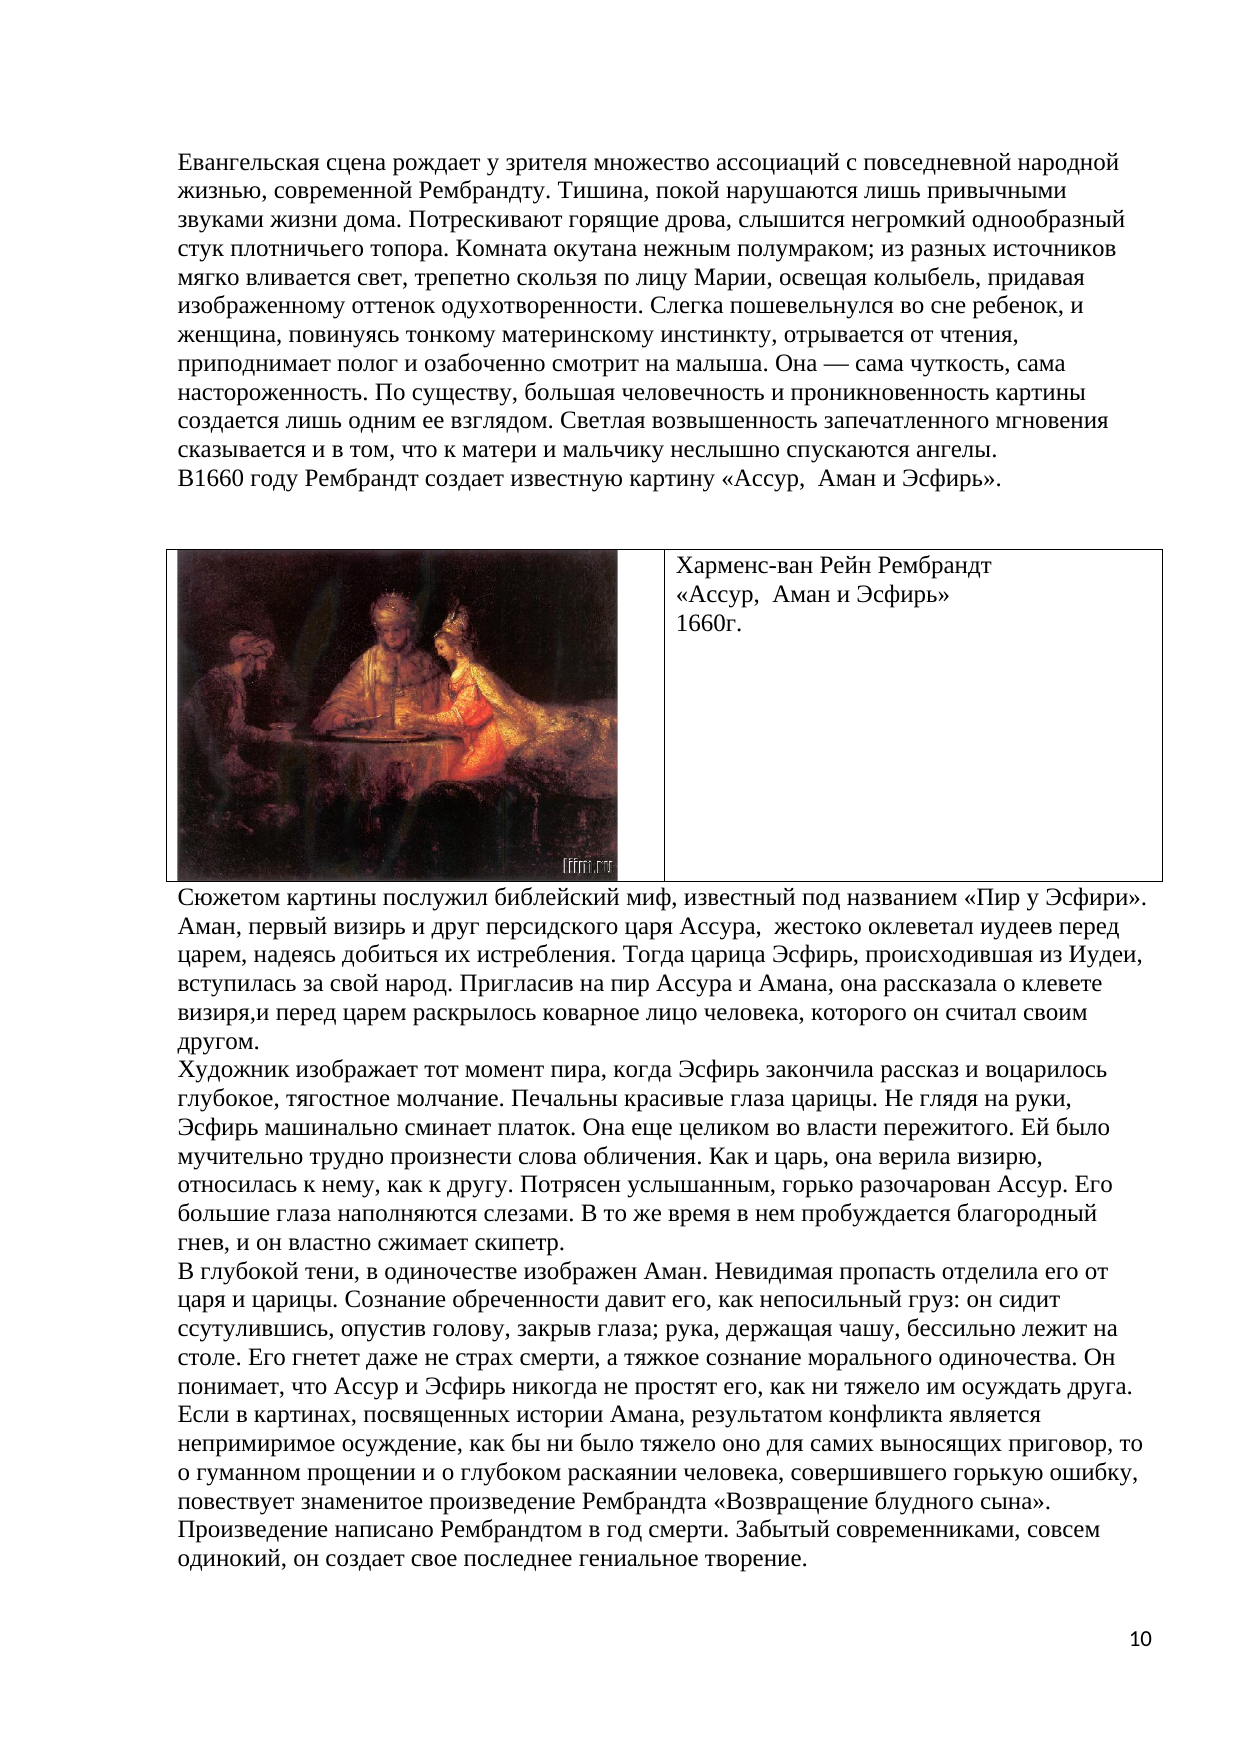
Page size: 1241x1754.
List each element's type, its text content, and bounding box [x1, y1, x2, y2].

text В глубокой тени, в одиночестве изображен Аман. Невидимая пропасть отделила его от царя и царицы. Сознание обреченности давит его, как непосильный груз: он сидит ссутулившись, опустив голову, закрыв глаза; рука, держащая чашу, бессильно лежит на столе. Его гнетет даже не страх смерти, а тяжкое сознание морального одиночества. Он понимает, что Ассур и Эсфирь никогда не простят его, как ни тяжело им осуждать друга. [177, 1256, 1152, 1399]
text Художник изображает тот момент пира, когда Эсфирь закончила рассказ и воцарилось глубокое, тягостное молчание. Печальны красивые глаза царицы. Не глядя на руки, Эсфирь машинально сминает платок. Она еще целиком во власти пережитого. Ей было мучительно трудно произнести слова обличения. Как и царь, она верила визирю, относилась к нему, как к другу. Потрясен услышанным, горько разочарован Ассур. Его большие глаза наполняются слезами. В то же время в нем пробуждается благородный гнев, и он властно сжимает скипетр. [177, 1054, 1152, 1256]
text Евангельская сцена рождает у зрителя множество ассоциаций с повседневной народной жизнью, современной Рембрандту. Тишина, покой нарушаются лишь привычными звуками жизни дома. Потрескивают горящие дрова, слышится негромкий однообразный стук плотничьего топора. Комната окутана нежным полумраком; из разных источников мягко вливается свет, трепетно скользя по лицу Марии, освещая колыбель, придавая изображенному оттенок одухотворенности. Слегка пошевельнулся во сне ребенок, и женщина, повинуясь тонкому материнскому инстинкту, отрывается от чтения, приподнимает полог и озабоченно смотрит на малыша. Она — сама чуткость, сама настороженность. По существу, большая человечность и проникновенность картины создается лишь одним ее взглядом. Светлая возвышенность запечатленного мгновения сказывается и в том, что к матери и мальчику неслышно спускаются ангелы. [177, 147, 1152, 463]
picture [177, 550, 618, 881]
table_header [167, 550, 177, 881]
text Сюжетом картины послужил библейский миф, известный под названием «Пир у Эсфири». Аман, первый визирь и друг персидского царя Ассура, жестоко оклеветал иудеев перед царем, надеясь добиться их истребления. Тогда царица Эсфирь, происходившая из Иудеи, вступилась за свой народ. Пригласив на пир Ассура и Амана, она рассказала о клевете визиря,и перед царем раскрылось коварное лицо человека, которого он считал своим другом. [177, 882, 1152, 1054]
table_header [618, 550, 664, 881]
text Если в картинах, посвященных истории Амана, результатом конфликта является непримиримое осуждение, как бы ни было тяжело оно для самих выносящих приговор, то о гуманном прощении и о глубоком раскаянии человека, совершившего горькую ошибку, повествует знаменитое произведение Рембрандта «Возвращение блудного сына». Произведение написано Рембрандтом в год смерти. Забытый современниками, совсем одинокий, он создает свое последнее гениальное творение. [177, 1399, 1152, 1572]
table_header Харменс-ван Рейн Рембрандт «Ассур, Аман и Эсфирь» 1660г. [665, 550, 1162, 881]
text В1660 году Рембрандт создает известную картину «Ассур, Аман и Эсфирь». [177, 463, 1152, 492]
